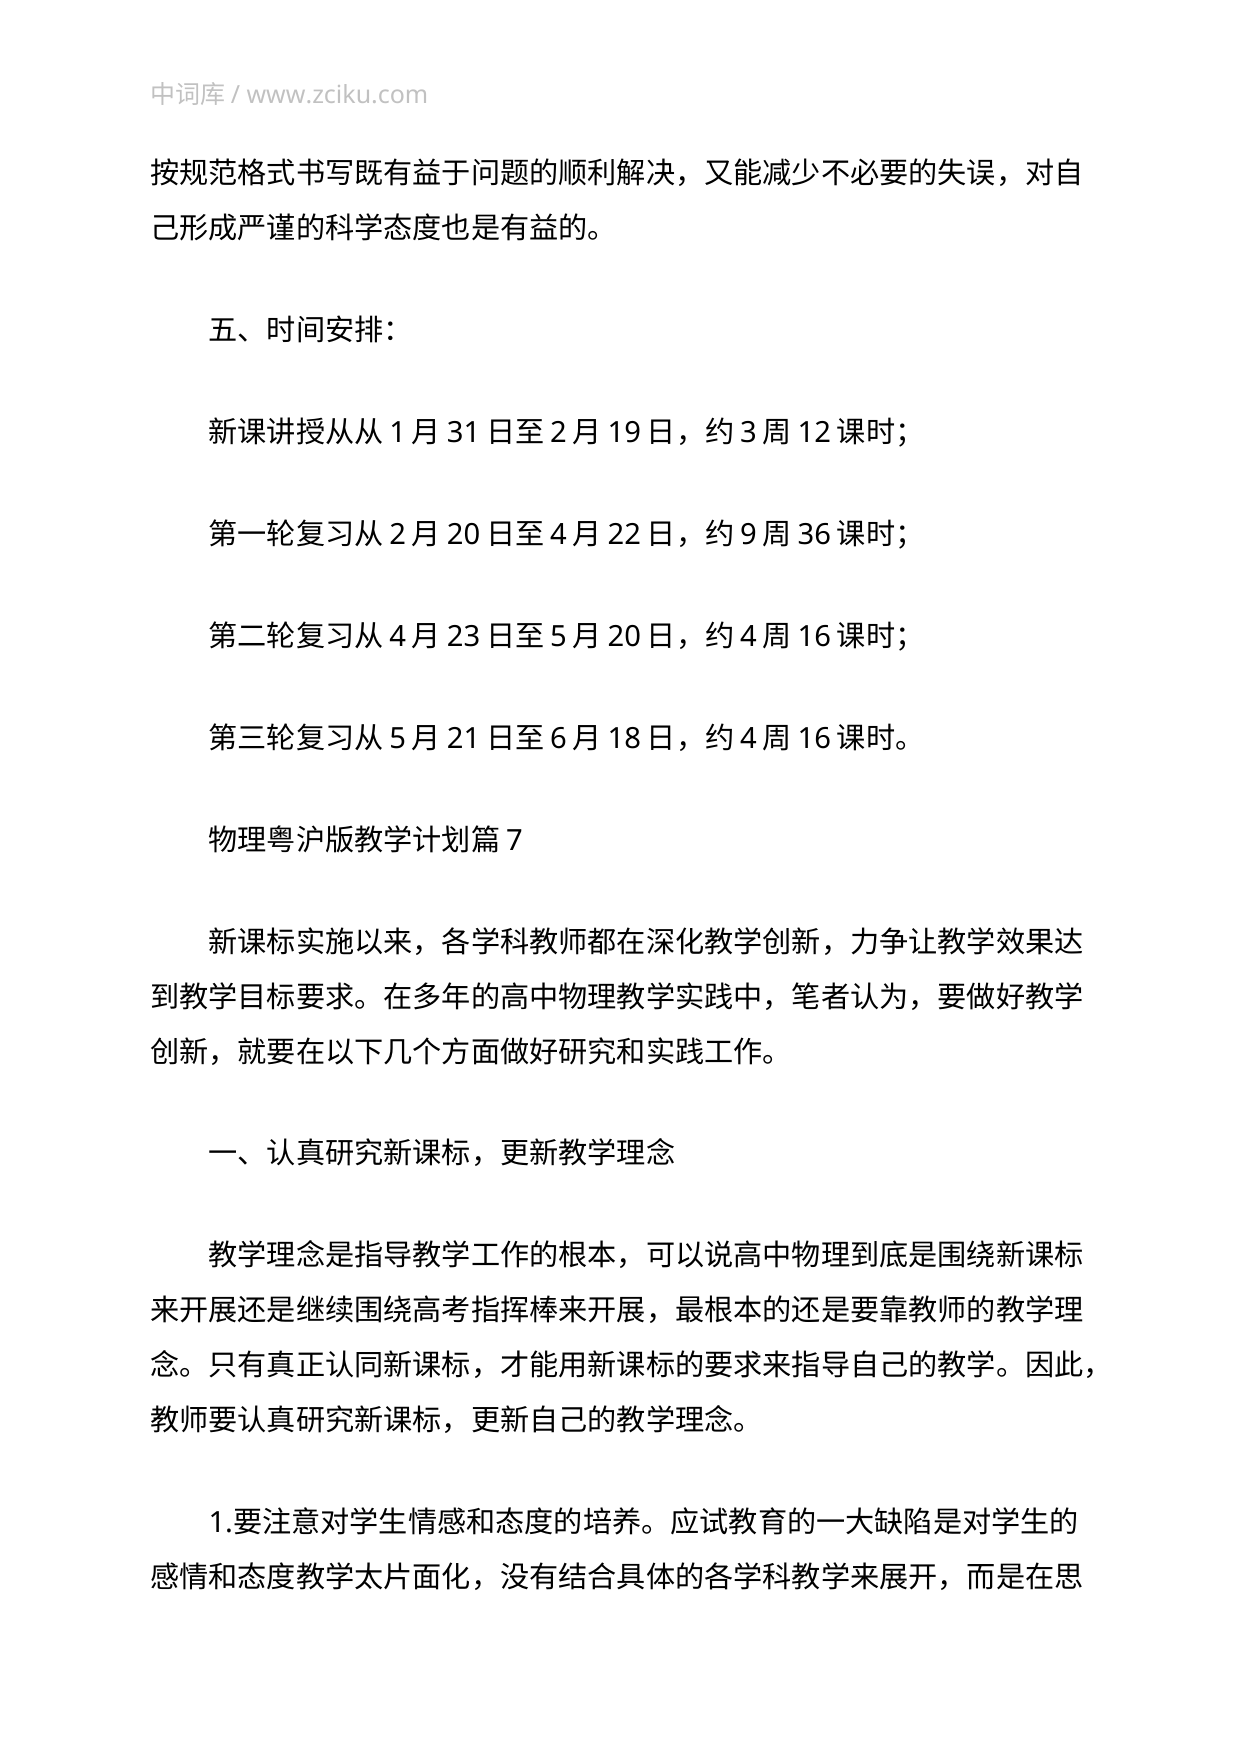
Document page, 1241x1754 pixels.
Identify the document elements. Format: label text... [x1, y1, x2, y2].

text 新课标实施以来，各学科教师都在深化教学创新，力争让教学效果达到教学目标要求。在多年的高中物理教学实践中，笔者认为，要做好教学创新，就要在以下几个方面做好研究和实践工作。 [150, 918, 1090, 1070]
text 一、认真研究新课标，更新教学理念 [150, 1130, 1090, 1172]
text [150, 150, 1090, 247]
text 新课讲授从从1月31日至2月19日，约3周12课时； [150, 408, 1090, 451]
text 物理粤沪版教学计划篇7 [150, 816, 1090, 859]
text 教学理念是指导教学工作的根本，可以说高中物理到底是围绕新课标来开展还是继续围绕高考指挥棒来开展，最根本的还是要靠教师的教学理念。只有真正认同新课标，才能用新课标的要求来指导自己的教学。因此，教师要认真研究新课标，更新自己的教学理念。 [150, 1232, 1090, 1439]
text 第三轮复习从5月21日至6月18日，约4周16课时。 [150, 714, 1090, 757]
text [150, 1498, 1090, 1595]
text 第一轮复习从2月20日至4月22日，约9周36课时； [150, 510, 1090, 553]
text 五、时间安排： [150, 307, 1090, 349]
text 第二轮复习从4月23日至5月20日，约4周16课时； [150, 612, 1090, 655]
